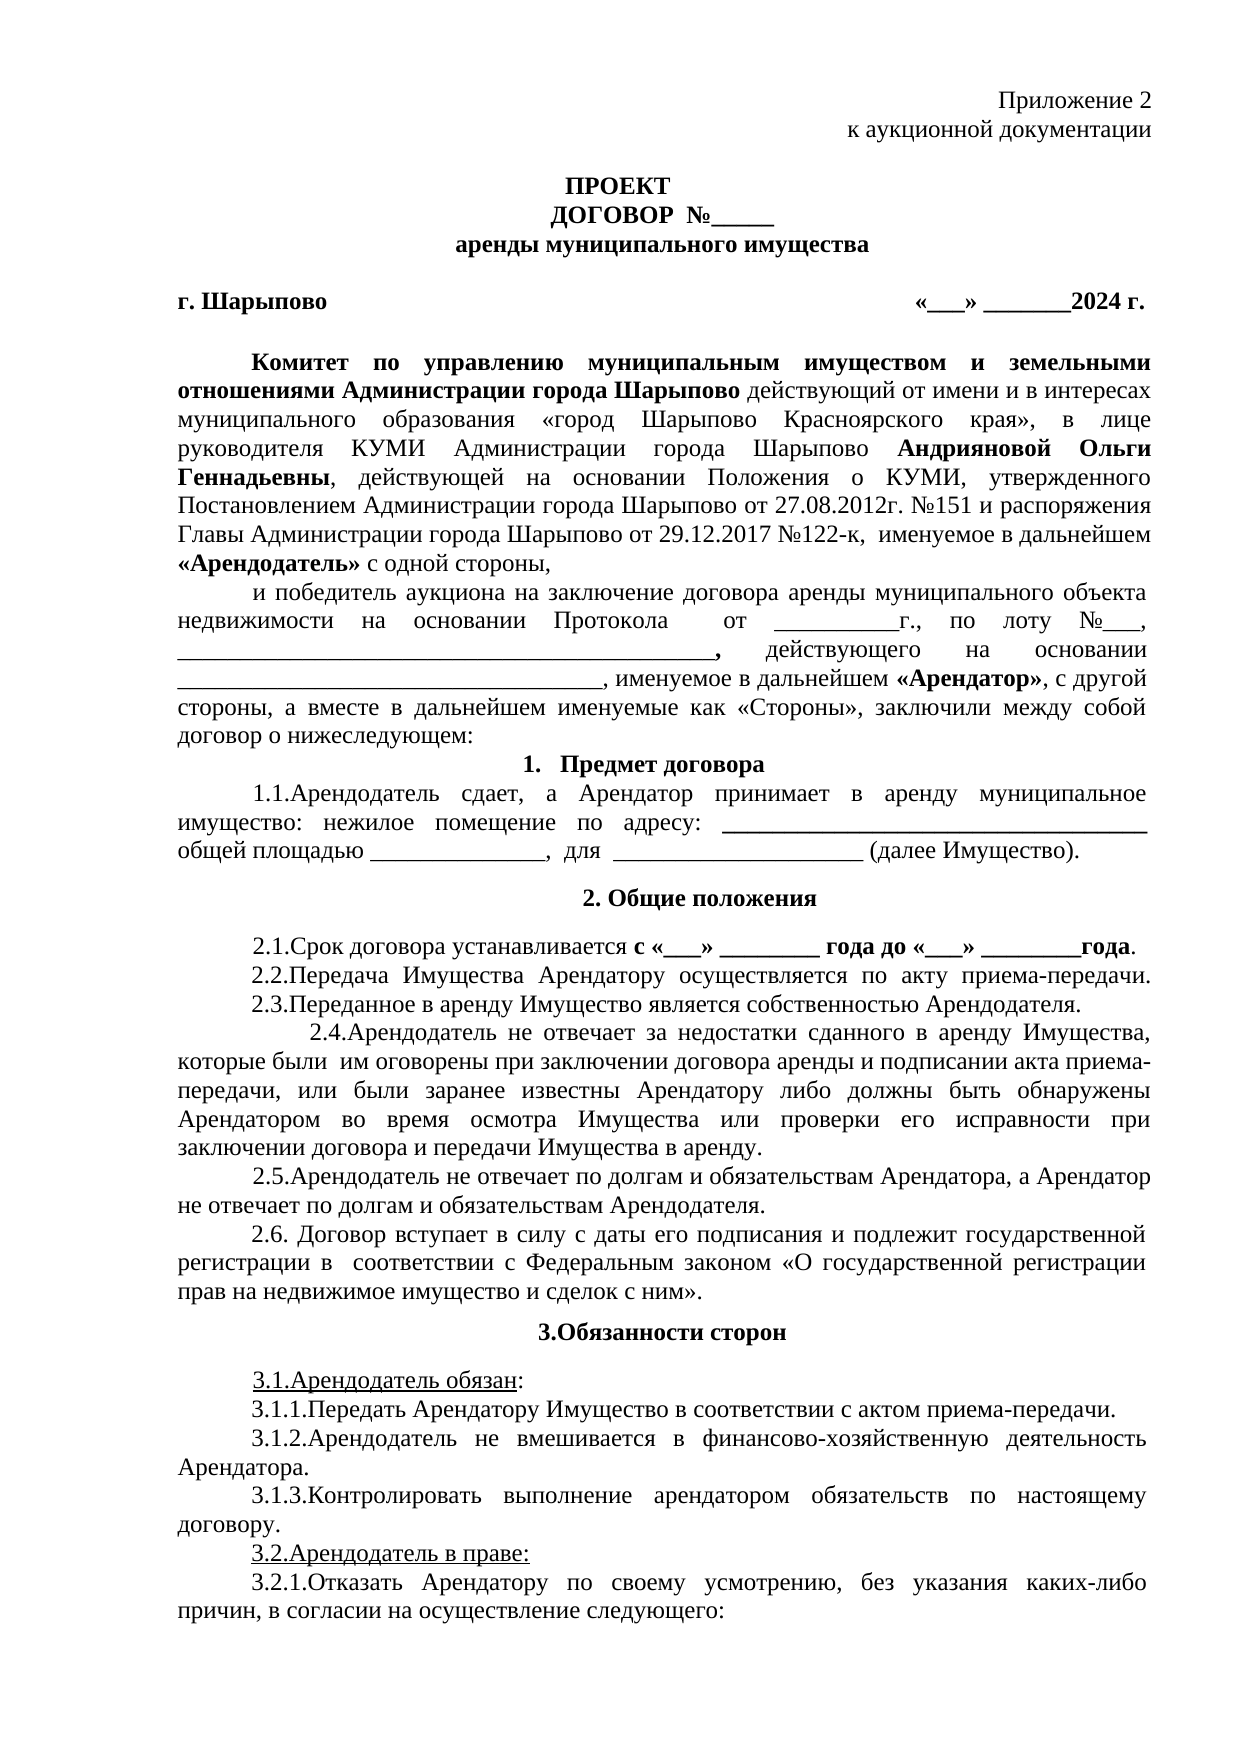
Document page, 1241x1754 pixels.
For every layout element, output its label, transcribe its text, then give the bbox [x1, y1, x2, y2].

text 2.2.Передача Имущества Арендатору осуществляется по акту приема-передачи. 2.3.Переданное в аренду Имущество является собственностью Арендодателя. [251, 960, 1152, 1017]
text Комитет по управлению муниципальным имуществом и земельными отношениями Администрации города Шарыпово действующий от имени и в интересах муниципального образования «город Шарыпово Красноярского края», в лице руководителя КУМИ Администрации города Шарыпово Андрияновой Ольги Геннадьевны, действующей на основании Положения о КУМИ, утвержденного Постановлением Администрации города Шарыпово от 27.08.2012г. №151 и распоряжения Главы Администрации города Шарыпово от 29.12.2017 №122-к, именуемое в дальнейшем «Арендодатель» с одной стороны, [177, 347, 1152, 577]
text 3.1.2.Арендодатель не вмешивается в финансово-хозяйственную деятельность Арендатора. [177, 1423, 1147, 1480]
text и победитель аукциона на заключение договора аренды муниципального объекта недвижимости на основании Протокола от __________г., по лоту №___, ___________________________________________, действующего на основании __________________________________, именуемое в дальнейшем «Арендатор», с другой стороны, а вместе в дальнейшем именуемые как «Стороны», заключили между собой договор о нижеследующем: [177, 577, 1147, 749]
text к аукционной документации [177, 114, 1152, 142]
subtitle ДОГОВОР №_____ [177, 200, 1147, 229]
text 2.4.Арендодатель не отвечает за недостатки сданного в аренду Имущества, которые были им оговорены при заключении договора аренды и подписании акта приема-передачи, или были заранее известны Арендатору либо должны быть обнаружены Арендатором во время осмотра Имущества или проверки его исправности при заключении договора и передачи Имущества в аренду. [177, 1017, 1152, 1161]
text Приложение 2 [177, 85, 1152, 114]
text г. Шарыпово «___» _______2024 г. [177, 286, 1147, 315]
text 3.1.3.Контролировать выполнение арендатором обязательств по настоящему договору. [177, 1480, 1147, 1538]
text 3.1.Арендодатель обязан: [177, 1365, 1147, 1394]
text 3.2.Арендодатель в праве: [177, 1538, 1147, 1567]
text 1.1.Арендодатель сдает, а Арендатор принимает в аренду муниципальное имущество: нежилое помещение по адресу: __________________________________ общей площадью ______________, для ____________________ (далее Имущество). [177, 778, 1147, 864]
text аренды муниципального имущества [177, 229, 1147, 257]
text 2.5.Арендодатель не отвечает по долгам и обязательствам Арендатора, а Арендатор не отвечает по долгам и обязательствам Арендодателя. [177, 1161, 1152, 1219]
text 3.Обязанности сторон [177, 1317, 1147, 1346]
subtitle ПРОЕКТ [177, 171, 1147, 200]
text 2.6. Договор вступает в силу с даты его подписания и подлежит государственной регистрации в соответствии с Федеральным законом «О государственной регистрации прав на недвижимое имущество и сделок с ним». [177, 1219, 1147, 1305]
text 3.1.1.Передать Арендатору Имущество в соответствии с актом приема-передачи. [177, 1394, 1147, 1423]
text 3.2.1.Отказать Арендатору по своему усмотрению, без указания каких-либо причин, в согласии на осуществление следующего: [177, 1567, 1147, 1624]
text 2.1.Срок договора устанавливается с «___» ________ года до «___» ________года. [177, 931, 1152, 960]
text 2. Общие положения [177, 883, 1147, 912]
list Предмет договора [140, 749, 1147, 778]
